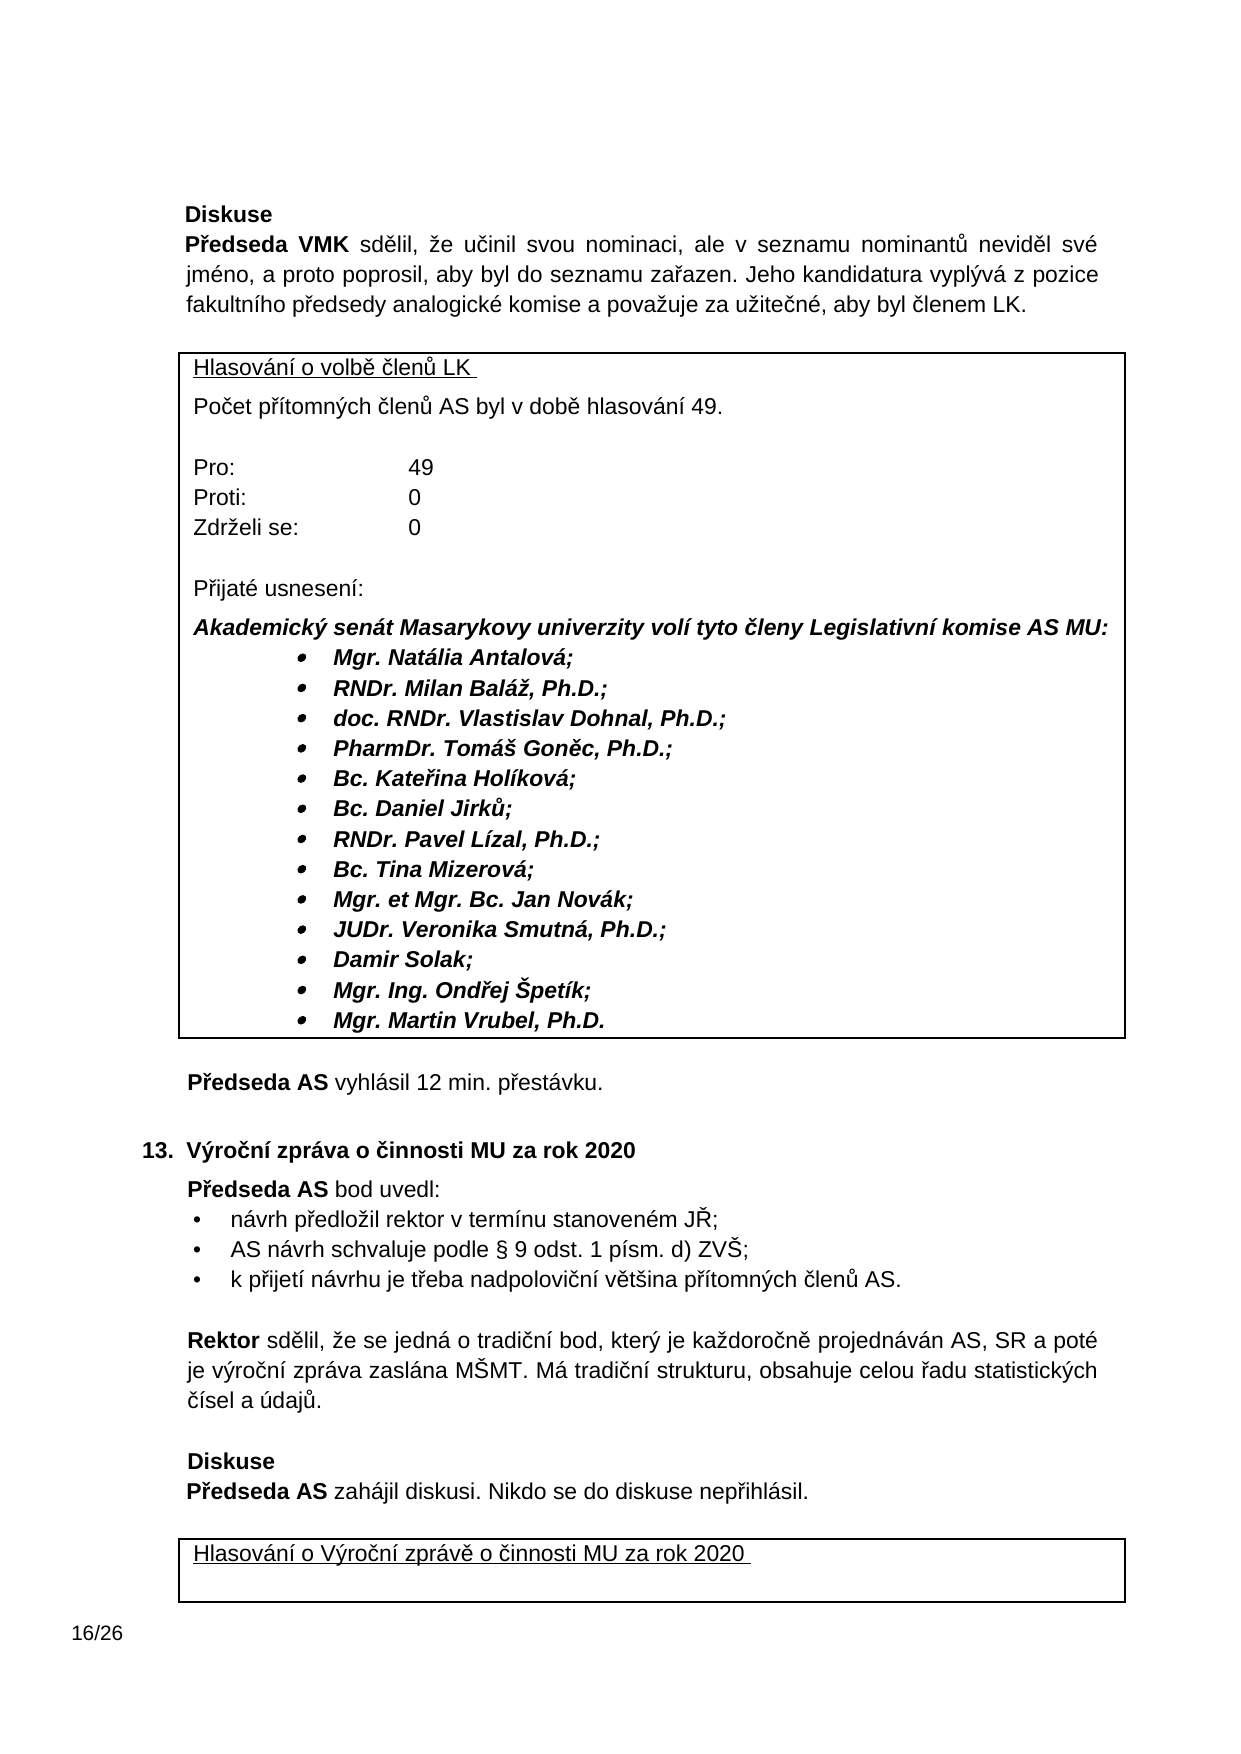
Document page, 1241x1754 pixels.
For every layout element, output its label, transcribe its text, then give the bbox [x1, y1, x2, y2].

list AS návrh schvaluje podle § 9 odst. 1 písm. d) ZVŠ; [193, 1236, 1098, 1263]
text Rektor sdělil, že se jedná o tradiční bod, který je každoročně projednáván AS, SR a poté je výroční zpráva zaslána MŠMT. Má tradiční strukturu, obsahuje celou řadu statistických čísel a údajů. [187, 1327, 1098, 1414]
text Předseda AS vyhlásil 12 min. přestávku. [187, 1069, 1098, 1096]
subtitle Výroční zpráva o činnosti MU za rok 2020 [142, 1137, 1098, 1163]
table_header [180, 1540, 1124, 1601]
text Předseda AS zahájil diskusi. Nikdo se do diskuse nepřihlásil. [186, 1478, 1098, 1504]
list k přijetí návrhu je třeba nadpoloviční většina přítomných členů AS. [193, 1266, 1098, 1293]
text Předseda VMK sdělil, že učinil svou nominaci, ale v seznamu nominantů neviděl své jméno, a proto poprosil, aby byl do seznamu zařazen. Jeho kandidatura vyplývá z pozice fakultního předsedy analogické komise a považuje za užitečné, aby byl členem LK. [184, 231, 1098, 318]
text Diskuse [142, 201, 1098, 227]
text Diskuse [187, 1448, 1098, 1474]
table_header Hlasování o volbě členů LK Počet přítomných členů AS byl v době hlasování 49. Pro: 49 Proti: 0 Zdrželi se: 0 Přijaté usnesení: Akademický senát Masarykovy univerzity volí tyto členy Legislativní komise AS MU: Mgr. Natália Antalová; RNDr. Milan Baláž, Ph.D.; doc. RNDr. Vlastislav Dohnal, Ph.D.; PharmDr. Tomáš Goněc, Ph.D.; Bc. Kateřina Holíková; Bc. Daniel Jirků; RNDr. Pavel Lízal, Ph.D.; Bc. Tina Mizerová; Mgr. et Mgr. Bc. Jan Novák; JUDr. Veronika Smutná, Ph.D.; Damir Solak; Mgr. Ing. Ondřej Špetík; Mgr. Martin Vrubel, Ph.D. [180, 354, 1124, 1037]
text Předseda AS bod uvedl: [187, 1176, 1098, 1202]
list návrh předložil rektor v termínu stanoveném JŘ; [193, 1206, 1098, 1232]
